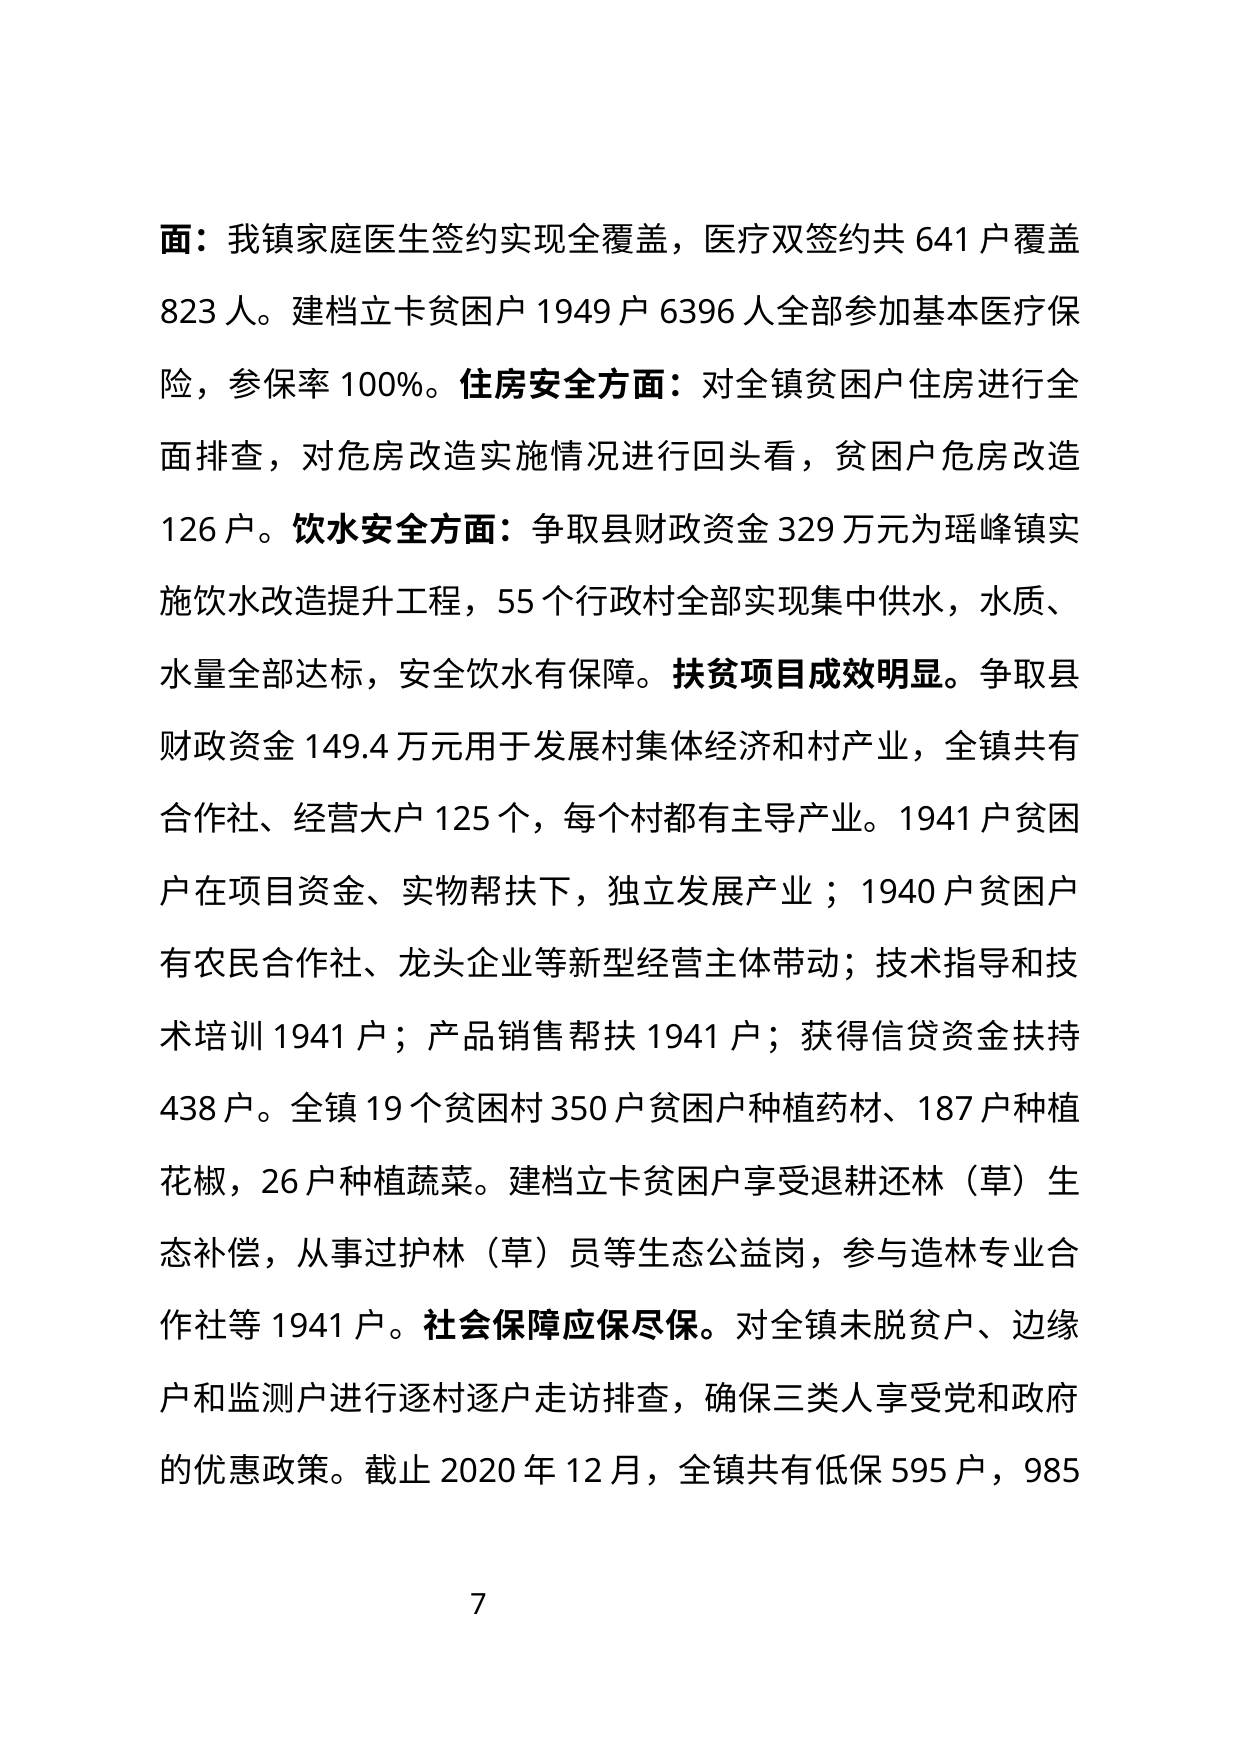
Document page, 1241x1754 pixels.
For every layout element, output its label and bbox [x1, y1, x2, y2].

list [159, 212, 1081, 1558]
